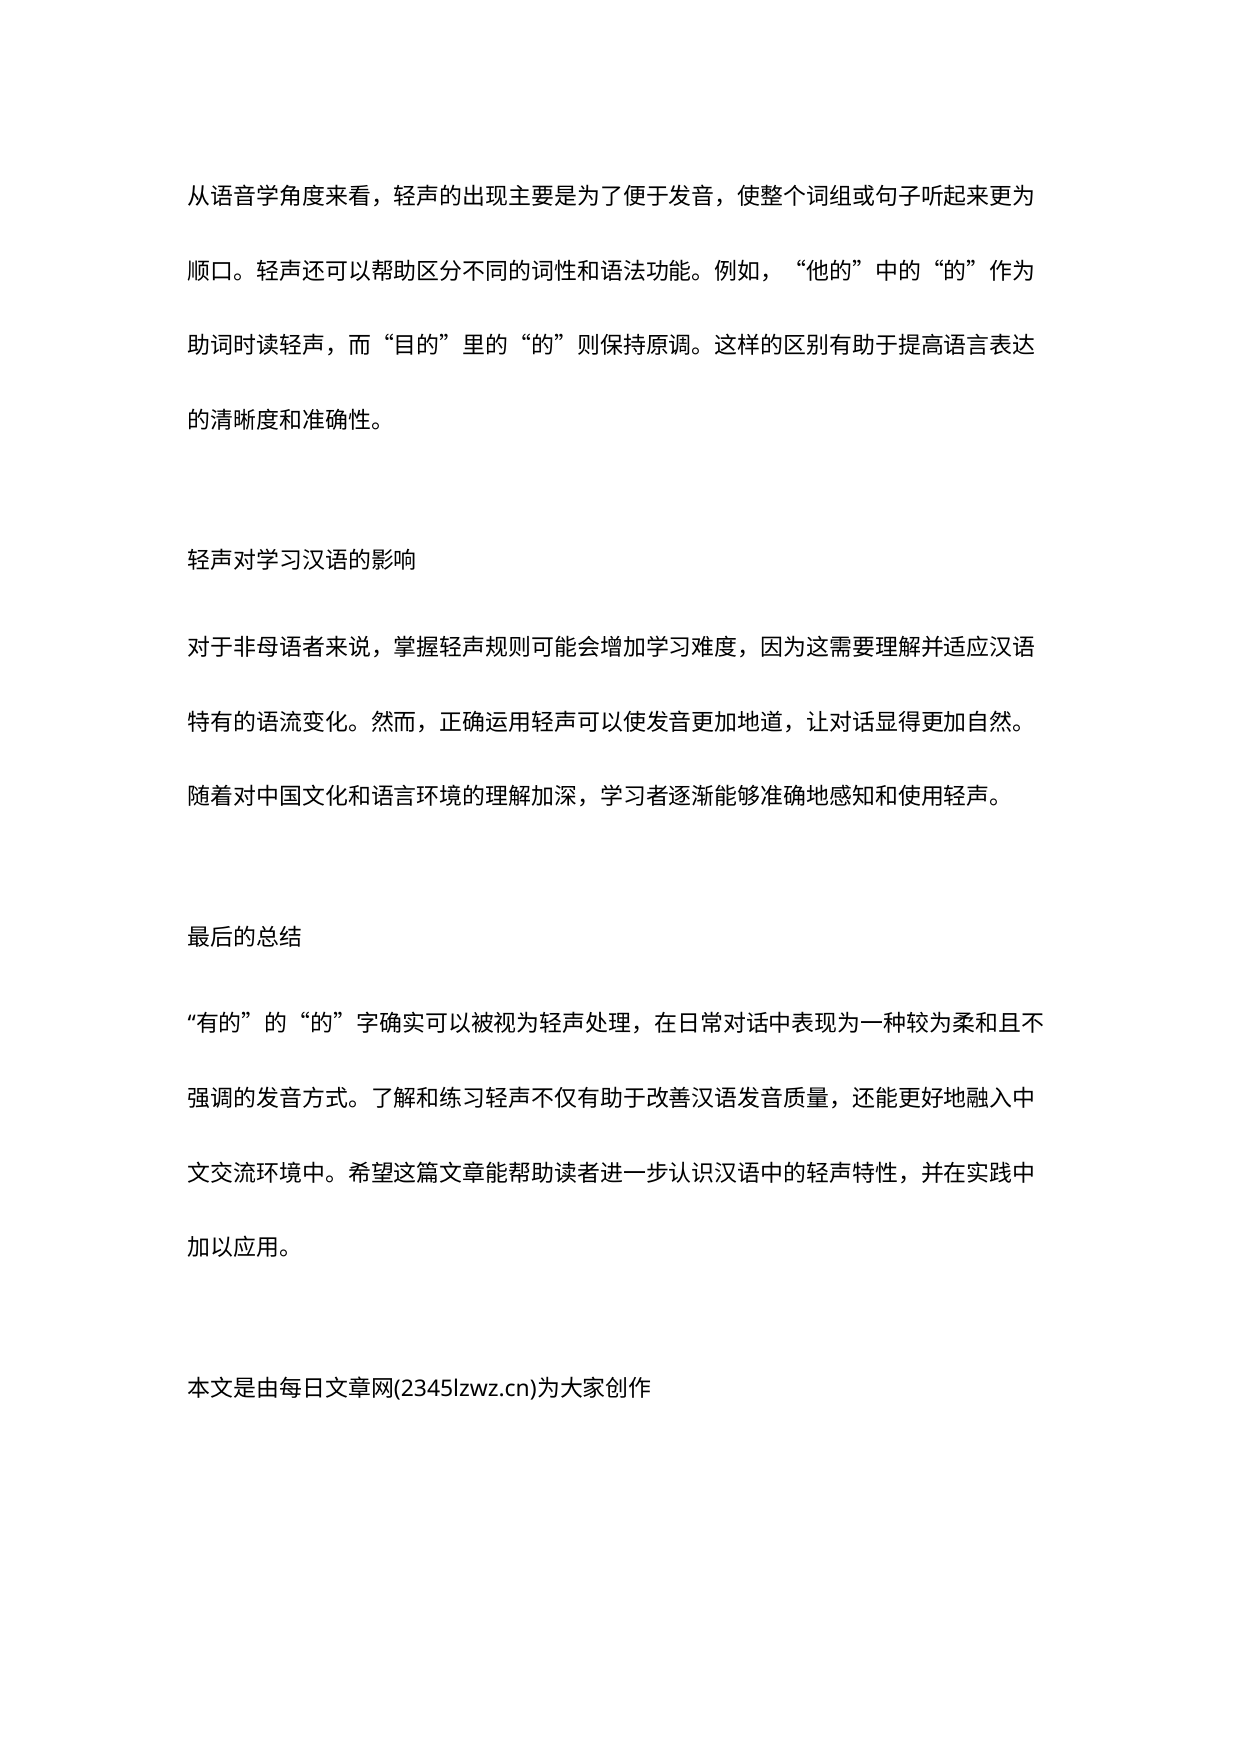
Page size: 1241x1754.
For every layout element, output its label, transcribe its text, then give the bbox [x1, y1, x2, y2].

text 本文是由每日文章网(2345lzwz.cn)为大家创作 [187, 1354, 1053, 1419]
text “有的”的“的”字确实可以被视为轻声处理，在日常对话中表现为一种较为柔和且不强调的发音方式。了解和练习轻声不仅有助于改善汉语发音质量，还能更好地融入中文交流环境中。希望这篇文章能帮助读者进一步认识汉语中的轻声特性，并在实践中加以应用。 [187, 989, 1053, 1278]
text 最后的总结 [187, 903, 1053, 968]
text 对于非母语者来说，掌握轻声规则可能会增加学习难度，因为这需要理解并适应汉语特有的语流变化。然而，正确运用轻声可以使发音更加地道，让对话显得更加自然。随着对中国文化和语言环境的理解加深，学习者逐渐能够准确地感知和使用轻声。 [187, 613, 1053, 827]
text 轻声对学习汉语的影响 [187, 526, 1053, 591]
text 从语音学角度来看，轻声的出现主要是为了便于发音，使整个词组或句子听起来更为顺口。轻声还可以帮助区分不同的词性和语法功能。例如，“他的”中的“的”作为助词时读轻声，而“目的”里的“的”则保持原调。这样的区别有助于提高语言表达的清晰度和准确性。 [187, 162, 1053, 451]
